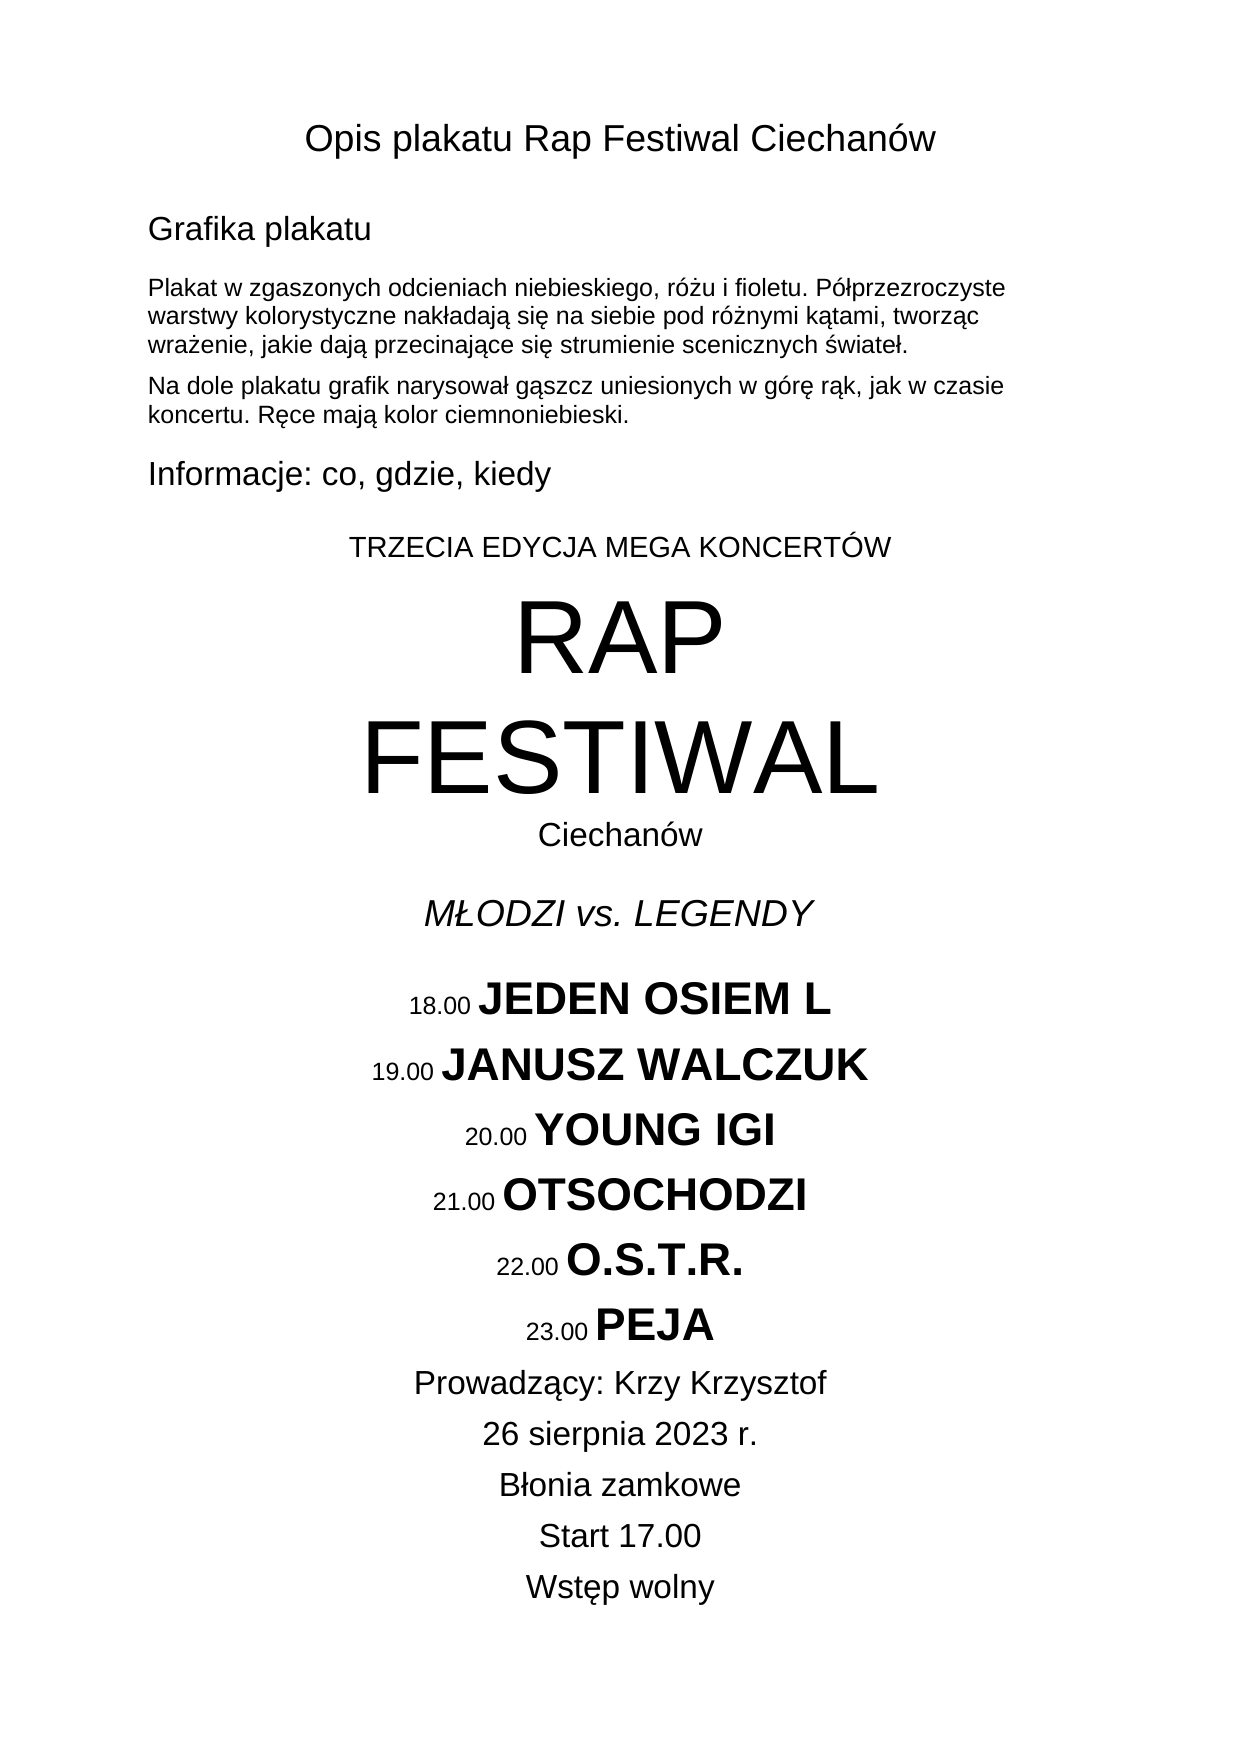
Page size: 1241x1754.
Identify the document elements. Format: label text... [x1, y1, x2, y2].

text Start 17.00 [148, 1516, 1093, 1554]
text 20.00 YOUNG IGI [148, 1102, 1093, 1155]
subtitle Informacje: co, gdzie, kiedy [148, 454, 1093, 492]
text Prowadzący: Krzy Krzysztof [148, 1363, 1093, 1402]
text Błonia zamkowe [148, 1465, 1093, 1503]
text MŁODZI vs. LEGENDY [148, 891, 1093, 934]
text 18.00 JEDEN OSIEM L [148, 972, 1093, 1024]
text 19.00 JANUSZ WALCZUK [148, 1037, 1093, 1090]
subtitle Opis plakatu Rap Festiwal Ciechanów [148, 116, 1093, 159]
text Na dole plakatu grafik narysował gąszcz uniesionych w górę rąk, jak w czasie koncertu. Ręce mają kolor ciemnoniebieski. [148, 371, 1093, 429]
subtitle Grafika plakatu [148, 209, 1093, 247]
text 22.00 O.S.T.R. [148, 1233, 1093, 1285]
text Plakat w zgaszonych odcieniach niebieskiego, różu i fioletu. Półprzezroczyste warstwy kolorystyczne nakładają się na siebie pod różnymi kątami, tworząc wrażenie, jakie dają przecinające się strumienie scenicznych świateł. [148, 272, 1093, 359]
text 21.00 OTSOCHODZI [148, 1167, 1093, 1220]
text TRZECIA EDYCJA MEGA KONCERTÓW [148, 530, 1093, 563]
text Wstęp wolny [148, 1567, 1093, 1605]
text RAP FESTIWAL Ciechanów [148, 576, 1093, 854]
text 26 sierpnia 2023 r. [148, 1414, 1093, 1452]
text 23.00 PEJA [148, 1298, 1093, 1351]
